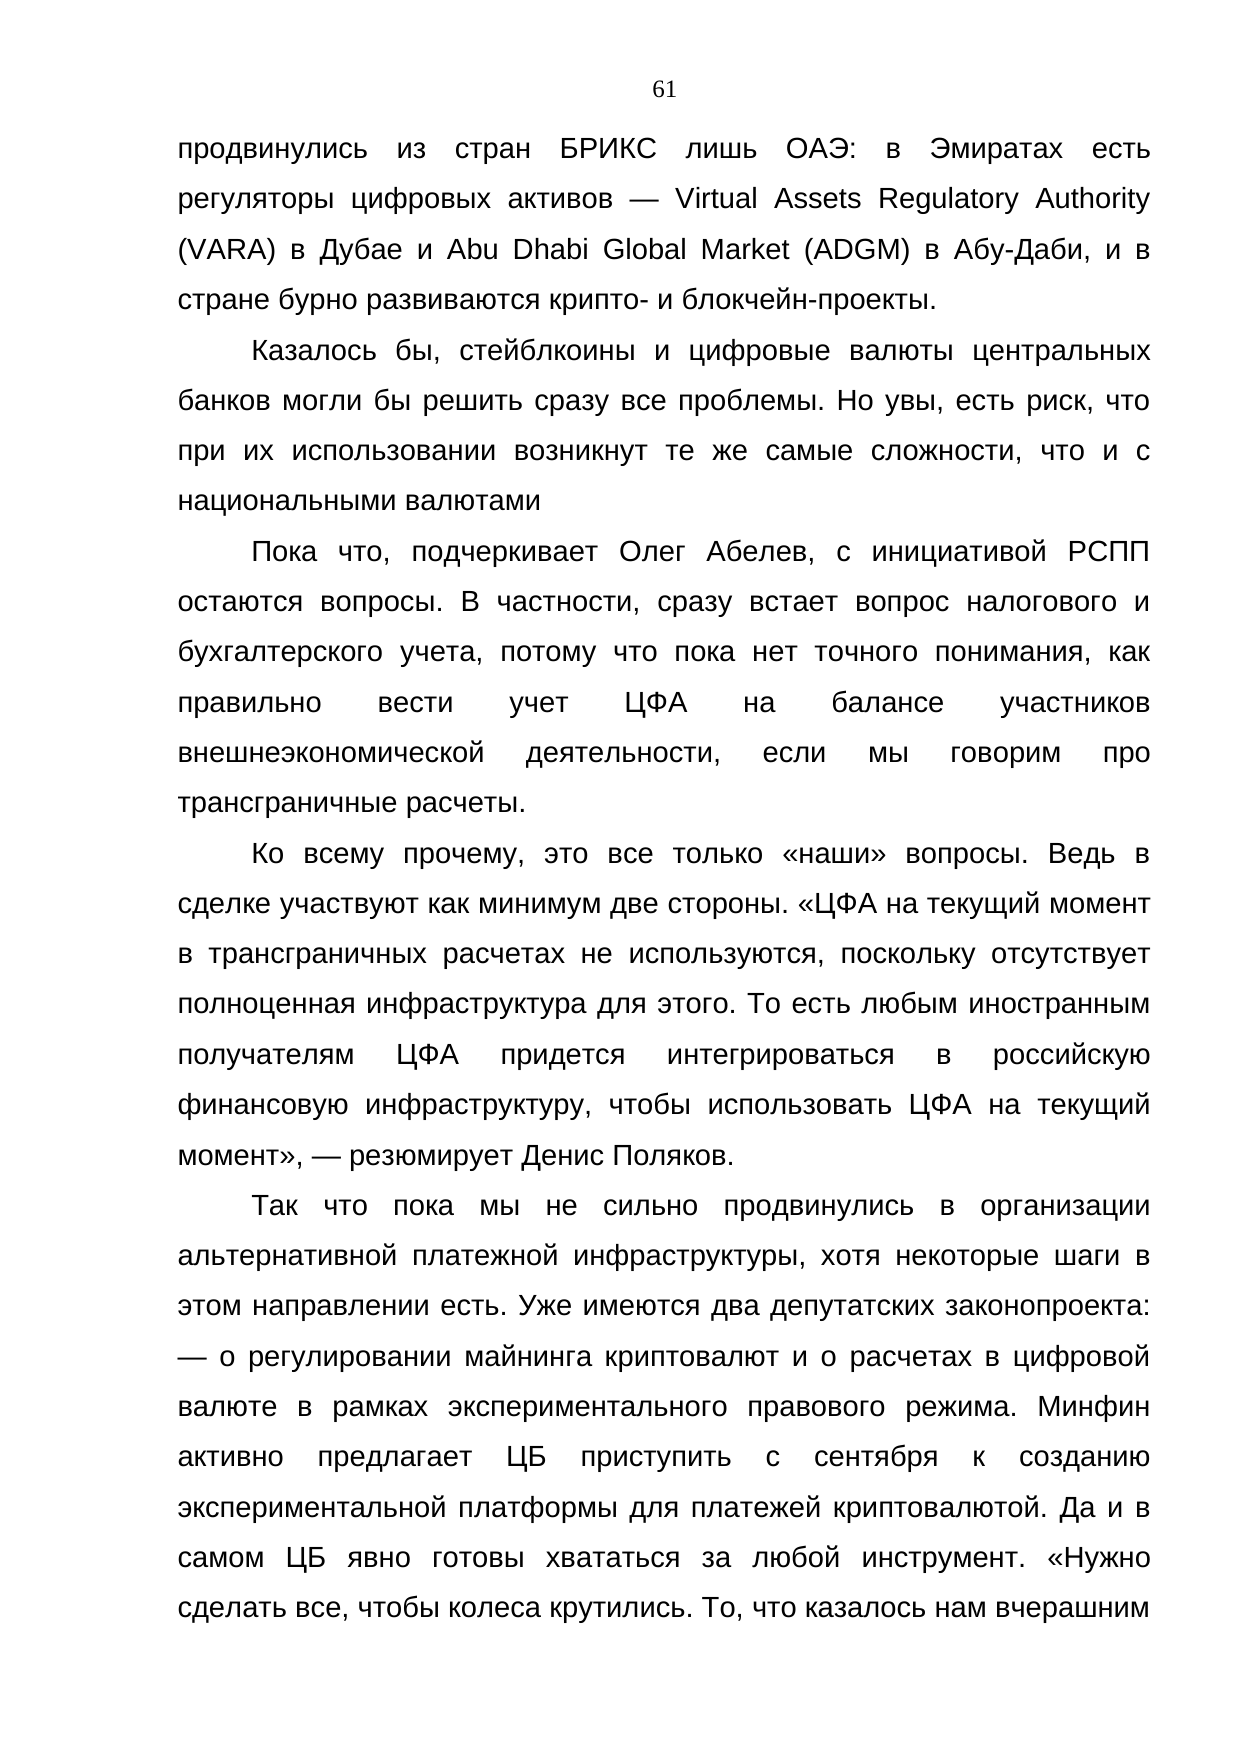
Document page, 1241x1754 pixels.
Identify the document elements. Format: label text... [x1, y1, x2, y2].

text Ко всему прочему, это все только «наши» вопросы. Ведь в сделке участвуют как минимум две стороны. «ЦФА на текущий момент в трансграничных расчетах не используются, поскольку отсутствует полноценная инфраструктура для этого. То есть любым иностранным получателям ЦФА придется интегрироваться в российскую финансовую инфраструктуру, чтобы использовать ЦФА на текущий момент», ― резюмирует Денис Поляков. [177, 836, 1152, 1171]
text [177, 131, 1152, 316]
text Казалось бы, стейблкоины и цифровые валюты центральных банков могли бы решить сразу все проблемы. Но увы, есть риск, что при их использовании возникнут те же самые сложности, что и с национальными валютами [177, 332, 1152, 517]
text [177, 1188, 1152, 1624]
text Пока что, подчеркивает Олег Абелев, с инициативой РСПП остаются вопросы. В частности, сразу встает вопрос налогового и бухгалтерского учета, потому что пока нет точного понимания, как правильно вести учет ЦФА на балансе участников внешнеэкономической деятельности, если мы говорим про трансграничные расчеты. [177, 534, 1152, 819]
